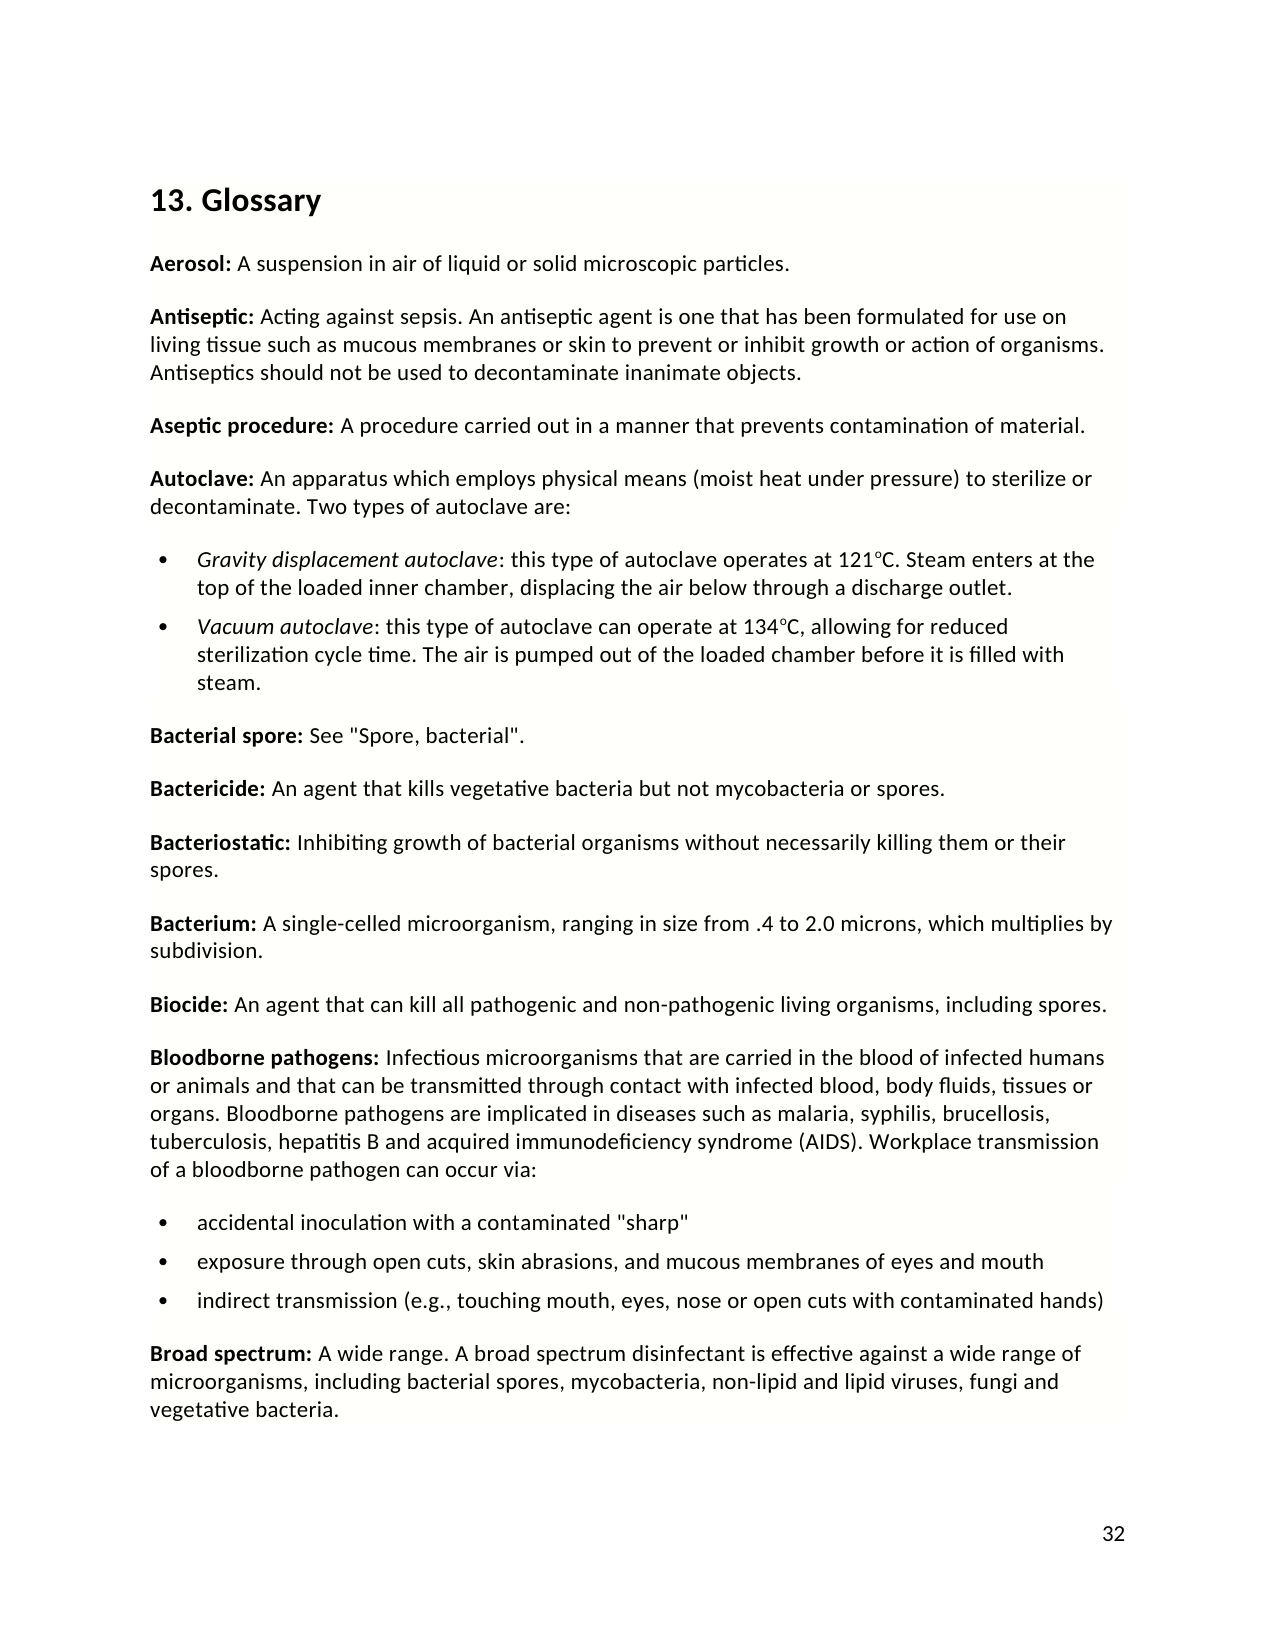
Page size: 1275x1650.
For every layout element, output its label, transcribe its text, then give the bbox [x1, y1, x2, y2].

list indirect transmission (e.g., touching mouth, eyes, nose or open cuts with contaminated hands) [159, 1286, 1112, 1314]
text Broad spectrum: A wide range. A broad spectrum disinfectant is effective against a wide range of microorganisms, including bacterial spores, mycobacteria, non-lipid and lipid viruses, fungi and vegetative bacteria. [150, 1339, 1125, 1423]
text Aerosol: A suspension in air of liquid or solid microscopic particles. [150, 249, 1125, 277]
text Bacterium: A single-celled microorganism, ranging in size from .4 to 2.0 microns, which multiplies by subdivision. [150, 909, 1125, 965]
text Biocide: An agent that can kill all pathogenic and non-pathogenic living organisms, including spores. [150, 990, 1125, 1018]
text Aseptic procedure: A procedure carried out in a manner that prevents contamination of material. [150, 411, 1125, 439]
list exposure through open cuts, skin abrasions, and mucous membranes of eyes and mouth [159, 1247, 1112, 1275]
list accidental inoculation with a contaminated "sharp" [159, 1208, 1112, 1236]
text Bactericide: An agent that kills vegetative bacteria but not mycobacteria or spores. [150, 774, 1125, 803]
text Bacterial spore: See "Spore, bacterial". [150, 722, 1125, 749]
text Autoclave: An apparatus which employs physical means (moist heat under pressure) to sterilize or decontaminate. Two types of autoclave are: [150, 464, 1125, 520]
text 13. Glossary [150, 179, 1125, 220]
text Bacteriostatic: Inhibiting growth of bacterial organisms without necessarily killing them or their spores. [150, 828, 1125, 884]
text Antiseptic: Acting against sepsis. An antiseptic agent is one that has been formulated for use on living tissue such as mucous membranes or skin to prevent or inhibit growth or action of organisms. Antiseptics should not be used to decontaminate inanimate objects. [150, 302, 1125, 386]
list Vacuum autoclave: this type of autoclave can operate at 134oC, allowing for reduced sterilization cycle time. The air is pumped out of the loaded chamber before it is filled with steam. [159, 612, 1112, 697]
text Bloodborne pathogens: Infectious microorganisms that are carried in the blood of infected humans or animals and that can be transmitted through contact with infected blood, body fluids, tissues or organs. Bloodborne pathogens are implicated in diseases such as malaria, syphilis, brucellosis, tuberculosis, hepatitis B and acquired immunodeficiency syndrome (AIDS). Workplace transmission of a bloodborne pathogen can occur via: [150, 1043, 1125, 1183]
list Gravity displacement autoclave: this type of autoclave operates at 121oC. Steam enters at the top of the loaded inner chamber, displacing the air below through a discharge outlet. [159, 545, 1112, 601]
